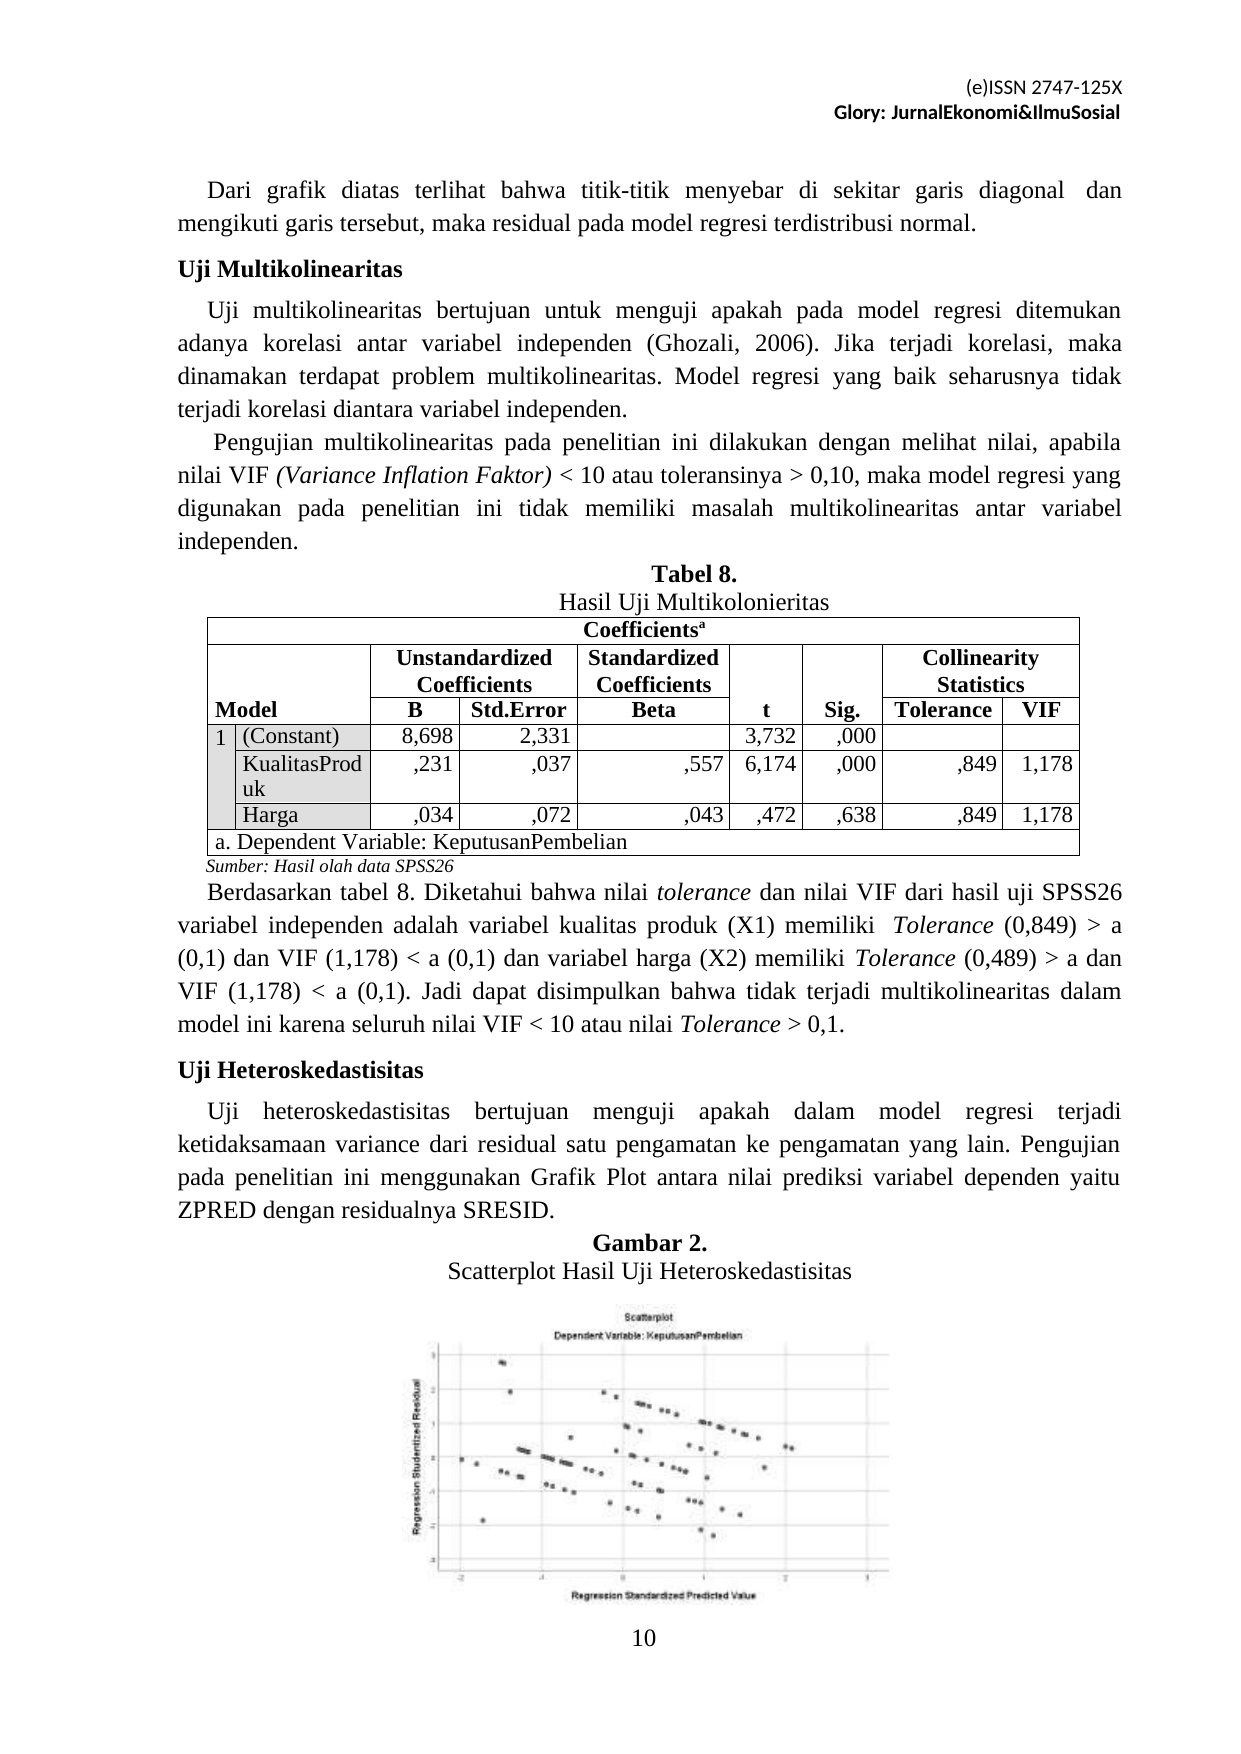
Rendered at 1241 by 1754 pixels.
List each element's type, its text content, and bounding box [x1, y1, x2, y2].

table_cell [1003, 725, 1079, 750]
text Hasil Uji Multikolonieritas [432, 588, 957, 616]
subtitle Uji Multikolinearitas [177, 254, 1134, 283]
table_header Coefficientsa [208, 618, 1079, 644]
table_cell 1 [208, 725, 235, 829]
text Scatterplot Hasil Uji Heteroskedastisitas [432, 1257, 868, 1285]
table_cell KualitasProd uk [236, 751, 370, 802]
table_cell ,072 [460, 804, 577, 829]
table_cell Harga [236, 804, 370, 829]
table_cell 3,732 [730, 725, 802, 750]
picture [402, 1304, 894, 1605]
table_cell 8,698 [371, 725, 459, 750]
table_cell ,000 [803, 725, 882, 750]
subtitle Tabel 8. [432, 559, 957, 588]
table_cell [883, 725, 1002, 750]
table_cell Model [208, 645, 370, 723]
table_cell Standardized Coefficients [578, 645, 729, 697]
table_cell ,557 [578, 751, 729, 802]
table_cell Sig. [803, 645, 882, 723]
table_cell 6,174 [730, 751, 802, 802]
text Uji heteroskedastisitas bertujuan menguji apakah dalam model regresi terjadi ketidaksamaan variance dari residual satu pengamatan ke pengamatan yang lain. Pengujian pada penelitian ini menggunakan Grafik Plot antara nilai prediksi variabel dependen yaitu ZPRED dengan residualnya SRESID. [177, 1096, 1122, 1224]
text Sumber: Hasil olah data SPSS26 [206, 856, 1134, 877]
table_cell (Constant) [236, 725, 370, 750]
table_cell B [371, 698, 459, 723]
table_cell ,849 [883, 804, 1002, 829]
text Berdasarkan tabel 8. Diketahui bahwa nilai tolerance dan nilai VIF dari hasil uji SPSS26 variabel independen adalah variabel kualitas produk (X1) memiliki Tolerance (0,849) > a (0,1) dan VIF (1,178) < a (0,1) dan variabel harga (X2) memiliki Tolerance (0,489) > a dan VIF (1,178) < a (0,1). Jadi dapat disimpulkan bahwa tidak terjadi multikolinearitas dalam model ini karena seluruh nilai VIF < 10 atau nilai Tolerance > 0,1. [177, 877, 1122, 1038]
table_cell t [730, 645, 802, 723]
table_cell Beta [578, 698, 729, 723]
text Uji multikolinearitas bertujuan untuk menguji apakah pada model regresi ditemukan adanya korelasi antar variabel independen (Ghozali, 2006). Jika terjadi korelasi, maka dinamakan terdapat problem multikolinearitas. Model regresi yang baik seharusnya tidak terjadi korelasi diantara variabel independen. [177, 295, 1122, 423]
table_cell ,000 [803, 751, 882, 802]
subtitle Uji Heteroskedastisitas [177, 1055, 1134, 1084]
table_cell 1,178 [1003, 751, 1079, 802]
table_cell [578, 725, 729, 750]
text Dari grafik diatas terlihat bahwa titik-titik menyebar di sekitar garis diagonal dan mengikuti garis tersebut, maka residual pada model regresi terdistribusi normal. [177, 175, 1122, 237]
table_cell Unstandardized Coefficients [371, 645, 577, 697]
subtitle Gambar 2. [432, 1228, 868, 1257]
table_cell ,034 [371, 804, 459, 829]
table_cell VIF [1003, 698, 1079, 723]
text Pengujian multikolinearitas pada penelitian ini dilakukan dengan melihat nilai, apabila nilai VIF (Variance Inflation Faktor) < 10 atau toleransinya > 0,10, maka model regresi yang digunakan pada penelitian ini tidak memiliki masalah multikolinearitas antar variabel independen. [177, 427, 1122, 555]
table_cell 2,331 [460, 725, 577, 750]
table_cell a. Dependent Variable: KeputusanPembelian [208, 830, 1079, 855]
table_cell ,638 [803, 804, 882, 829]
table_cell 1,178 [1003, 804, 1079, 829]
table_cell Tolerance [883, 698, 1002, 723]
table_cell Collinearity Statistics [883, 645, 1079, 697]
table_cell ,849 [883, 751, 1002, 802]
table_cell Std.Error [460, 698, 577, 723]
table_cell ,043 [578, 804, 729, 829]
table_cell ,231 [371, 751, 459, 802]
table_cell ,037 [460, 751, 577, 802]
table_cell ,472 [730, 804, 802, 829]
